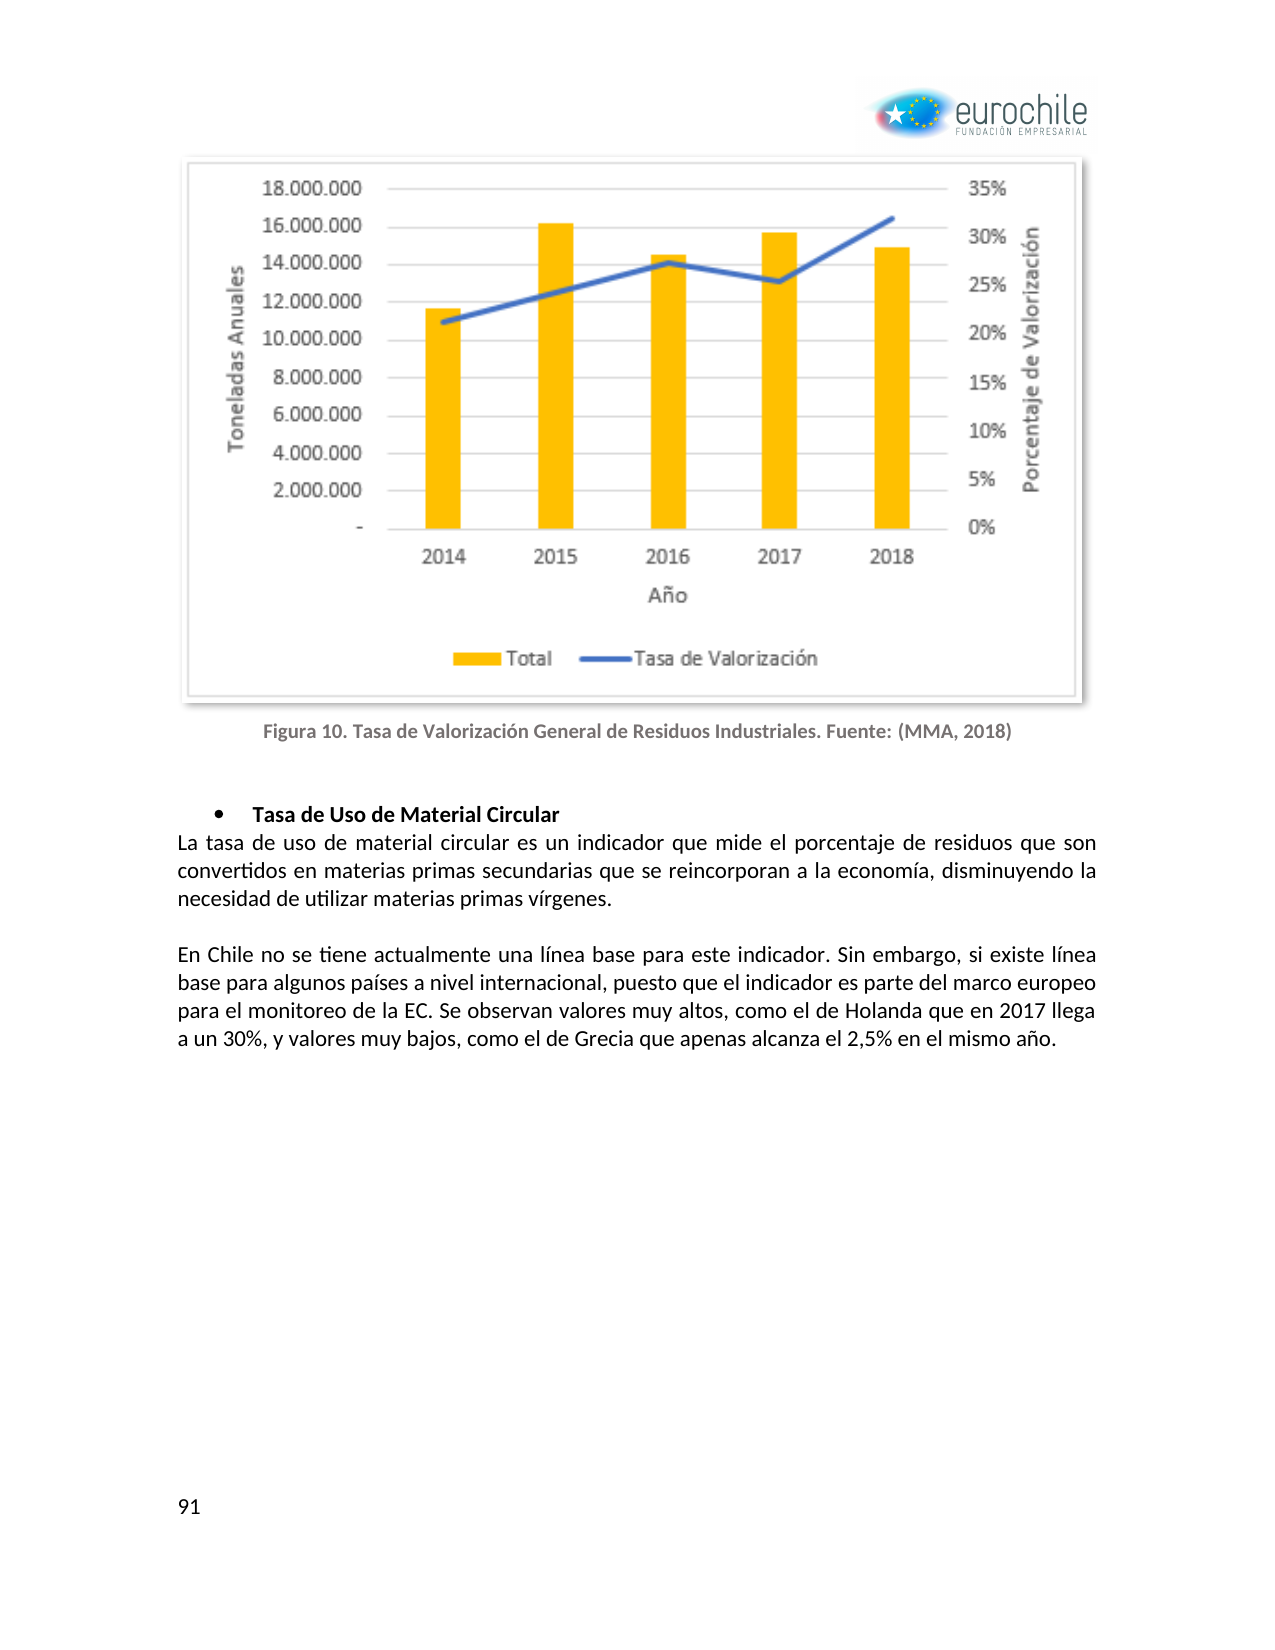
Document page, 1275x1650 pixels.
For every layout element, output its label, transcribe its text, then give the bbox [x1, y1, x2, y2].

text En Chile no se tiene actualmente una línea base para este indicador. Sin embargo, si existe línea base para algunos países a nivel internacional, puesto que el indicador es parte del marco europeo para el monitoreo de la EC. Se observan valores muy altos, como el de Holanda que en 2017 llega a un 30%, y valores muy bajos, como el de Grecia que apenas alcanza el 2,5% en el mismo año. [177, 940, 1098, 1052]
text Figura 10. Tasa de Valorización General de Residuos Industriales. Fuente: [177, 718, 1098, 744]
list Tasa de Uso de Material Circular [215, 800, 1098, 828]
picture [855, 76, 1098, 154]
text La tasa de uso de material circular es un indicador que mide el porcentaje de residuos que son convertidos en materias primas secundarias que se reincorporan a la economía, disminuyendo la necesidad de utilizar materias primas vírgenes. [177, 828, 1098, 912]
picture [182, 157, 1082, 703]
